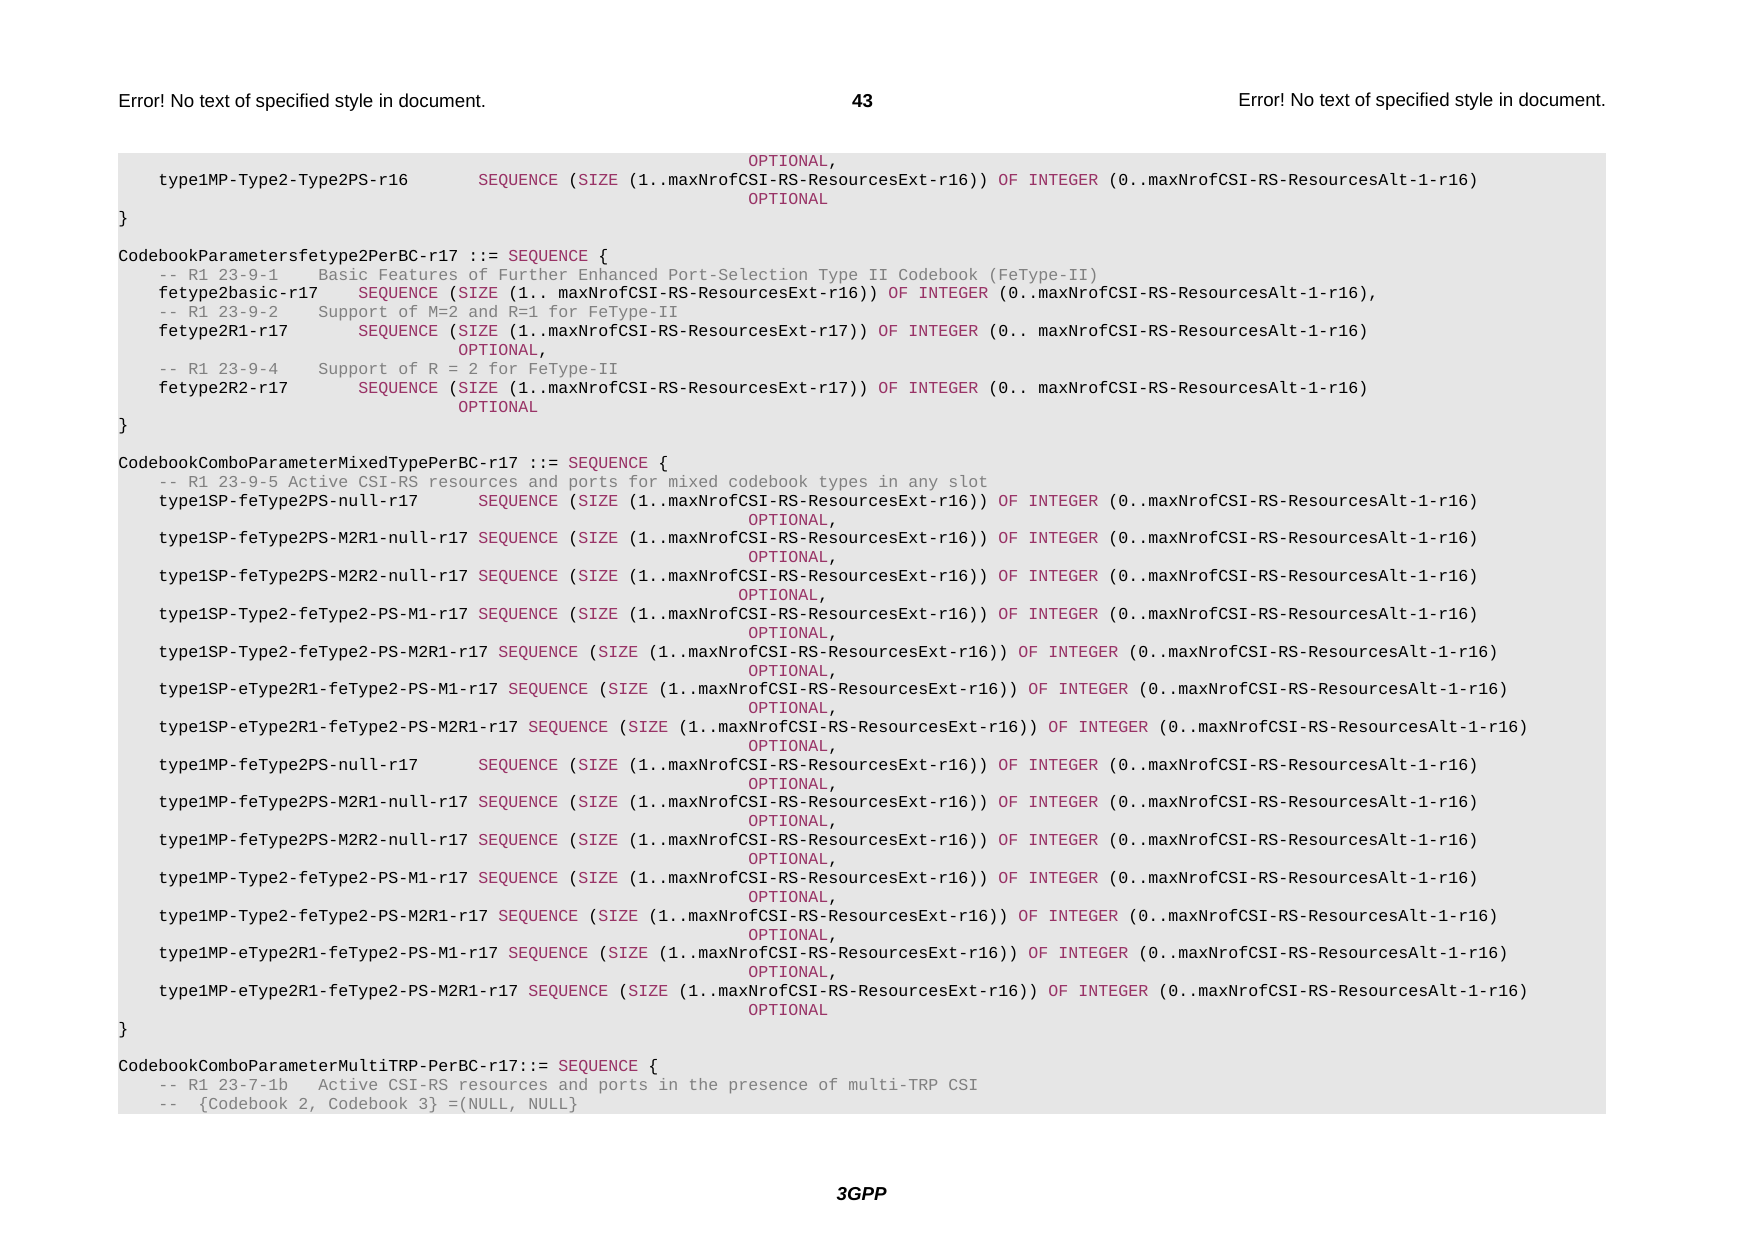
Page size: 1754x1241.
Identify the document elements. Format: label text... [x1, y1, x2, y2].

text OPTIONAL, [118, 342, 1606, 360]
text OPTIONAL [118, 398, 1606, 417]
text } [118, 209, 1606, 228]
text fetype2R2-r17 SEQUENCE (SIZE (1..maxNrofCSI-RS-ResourcesExt-r17)) OF INTEGER (0.. maxNrofCSI-RS-ResourcesAlt-1-r16) [118, 379, 1606, 398]
text OPTIONAL, [118, 662, 1606, 681]
text type1SP-feType2PS-M2R1-null-r17 SEQUENCE (SIZE (1..maxNrofCSI-RS-ResourcesExt-r16)) OF INTEGER (0..maxNrofCSI-RS-ResourcesAlt-1-r16) [118, 530, 1606, 549]
text type1MP-eType2R1-feType2-PS-M2R1-r17 SEQUENCE (SIZE (1..maxNrofCSI-RS-ResourcesExt-r16)) OF INTEGER (0..maxNrofCSI-RS-ResourcesAlt-1-r16) [118, 983, 1606, 1001]
text OPTIONAL, [118, 624, 1606, 643]
text type1MP-feType2PS-M2R1-null-r17 SEQUENCE (SIZE (1..maxNrofCSI-RS-ResourcesExt-r16)) OF INTEGER (0..maxNrofCSI-RS-ResourcesAlt-1-r16) [118, 794, 1606, 813]
text OPTIONAL, [118, 813, 1606, 832]
text OPTIONAL, [118, 775, 1606, 794]
text -- R1 23-9-5 Active CSI-RS resources and ports for mixed codebook types in any slot [118, 473, 1606, 492]
text CodebookComboParameterMultiTRP-PerBC-r17::= SEQUENCE { [118, 1058, 1606, 1077]
text -- R1 23-9-4 Support of R = 2 for FeType-II [118, 360, 1606, 379]
text type1MP-Type2-feType2-PS-M2R1-r17 SEQUENCE (SIZE (1..maxNrofCSI-RS-ResourcesExt-r16)) OF INTEGER (0..maxNrofCSI-RS-ResourcesAlt-1-r16) [118, 907, 1606, 926]
text OPTIONAL [118, 191, 1606, 209]
text OPTIONAL, [118, 153, 1606, 172]
text type1SP-Type2-feType2-PS-M1-r17 SEQUENCE (SIZE (1..maxNrofCSI-RS-ResourcesExt-r16)) OF INTEGER (0..maxNrofCSI-RS-ResourcesAlt-1-r16) [118, 606, 1606, 624]
text type1MP-feType2PS-null-r17 SEQUENCE (SIZE (1..maxNrofCSI-RS-ResourcesExt-r16)) OF INTEGER (0..maxNrofCSI-RS-ResourcesAlt-1-r16) [118, 756, 1606, 775]
text type1SP-eType2R1-feType2-PS-M2R1-r17 SEQUENCE (SIZE (1..maxNrofCSI-RS-ResourcesExt-r16)) OF INTEGER (0..maxNrofCSI-RS-ResourcesAlt-1-r16) [118, 719, 1606, 737]
text type1SP-Type2-feType2-PS-M2R1-r17 SEQUENCE (SIZE (1..maxNrofCSI-RS-ResourcesExt-r16)) OF INTEGER (0..maxNrofCSI-RS-ResourcesAlt-1-r16) [118, 643, 1606, 662]
text type1SP-feType2PS-null-r17 SEQUENCE (SIZE (1..maxNrofCSI-RS-ResourcesExt-r16)) OF INTEGER (0..maxNrofCSI-RS-ResourcesAlt-1-r16) [118, 492, 1606, 511]
text } [118, 1020, 1606, 1039]
text type1MP-Type2-feType2-PS-M1-r17 SEQUENCE (SIZE (1..maxNrofCSI-RS-ResourcesExt-r16)) OF INTEGER (0..maxNrofCSI-RS-ResourcesAlt-1-r16) [118, 869, 1606, 888]
text OPTIONAL, [118, 587, 1606, 606]
text fetype2R1-r17 SEQUENCE (SIZE (1..maxNrofCSI-RS-ResourcesExt-r17)) OF INTEGER (0.. maxNrofCSI-RS-ResourcesAlt-1-r16) [118, 323, 1606, 342]
text OPTIONAL, [118, 888, 1606, 907]
text type1SP-eType2R1-feType2-PS-M1-r17 SEQUENCE (SIZE (1..maxNrofCSI-RS-ResourcesExt-r16)) OF INTEGER (0..maxNrofCSI-RS-ResourcesAlt-1-r16) [118, 681, 1606, 700]
text OPTIONAL [118, 1001, 1606, 1020]
text OPTIONAL, [118, 737, 1606, 756]
text OPTIONAL, [118, 926, 1606, 945]
text -- R1 23-9-2 Support of M=2 and R=1 for FeType-II [118, 304, 1606, 323]
text type1MP-Type2-Type2PS-r16 SEQUENCE (SIZE (1..maxNrofCSI-RS-ResourcesExt-r16)) OF INTEGER (0..maxNrofCSI-RS-ResourcesAlt-1-r16) [118, 172, 1606, 191]
text -- R1 23-7-1b Active CSI-RS resources and ports in the presence of multi-TRP CSI [118, 1077, 1606, 1096]
text type1MP-eType2R1-feType2-PS-M1-r17 SEQUENCE (SIZE (1..maxNrofCSI-RS-ResourcesExt-r16)) OF INTEGER (0..maxNrofCSI-RS-ResourcesAlt-1-r16) [118, 945, 1606, 964]
text type1SP-feType2PS-M2R2-null-r17 SEQUENCE (SIZE (1..maxNrofCSI-RS-ResourcesExt-r16)) OF INTEGER (0..maxNrofCSI-RS-ResourcesAlt-1-r16) [118, 568, 1606, 587]
text } [118, 417, 1606, 436]
text -- R1 23-9-1 Basic Features of Further Enhanced Port-Selection Type II Codebook (FeType-II) [118, 266, 1606, 285]
text CodebookComboParameterMixedTypePerBC-r17 ::= SEQUENCE { [118, 455, 1606, 473]
text OPTIONAL, [118, 851, 1606, 869]
text type1MP-feType2PS-M2R2-null-r17 SEQUENCE (SIZE (1..maxNrofCSI-RS-ResourcesExt-r16)) OF INTEGER (0..maxNrofCSI-RS-ResourcesAlt-1-r16) [118, 832, 1606, 851]
text OPTIONAL, [118, 549, 1606, 568]
text -- {Codebook 2, Codebook 3} =(NULL, NULL} [118, 1096, 1606, 1114]
text OPTIONAL, [118, 511, 1606, 530]
text fetype2basic-r17 SEQUENCE (SIZE (1.. maxNrofCSI-RS-ResourcesExt-r16)) OF INTEGER (0..maxNrofCSI-RS-ResourcesAlt-1-r16), [118, 285, 1606, 304]
text OPTIONAL, [118, 964, 1606, 983]
text CodebookParametersfetype2PerBC-r17 ::= SEQUENCE { [118, 247, 1606, 266]
text OPTIONAL, [118, 700, 1606, 719]
